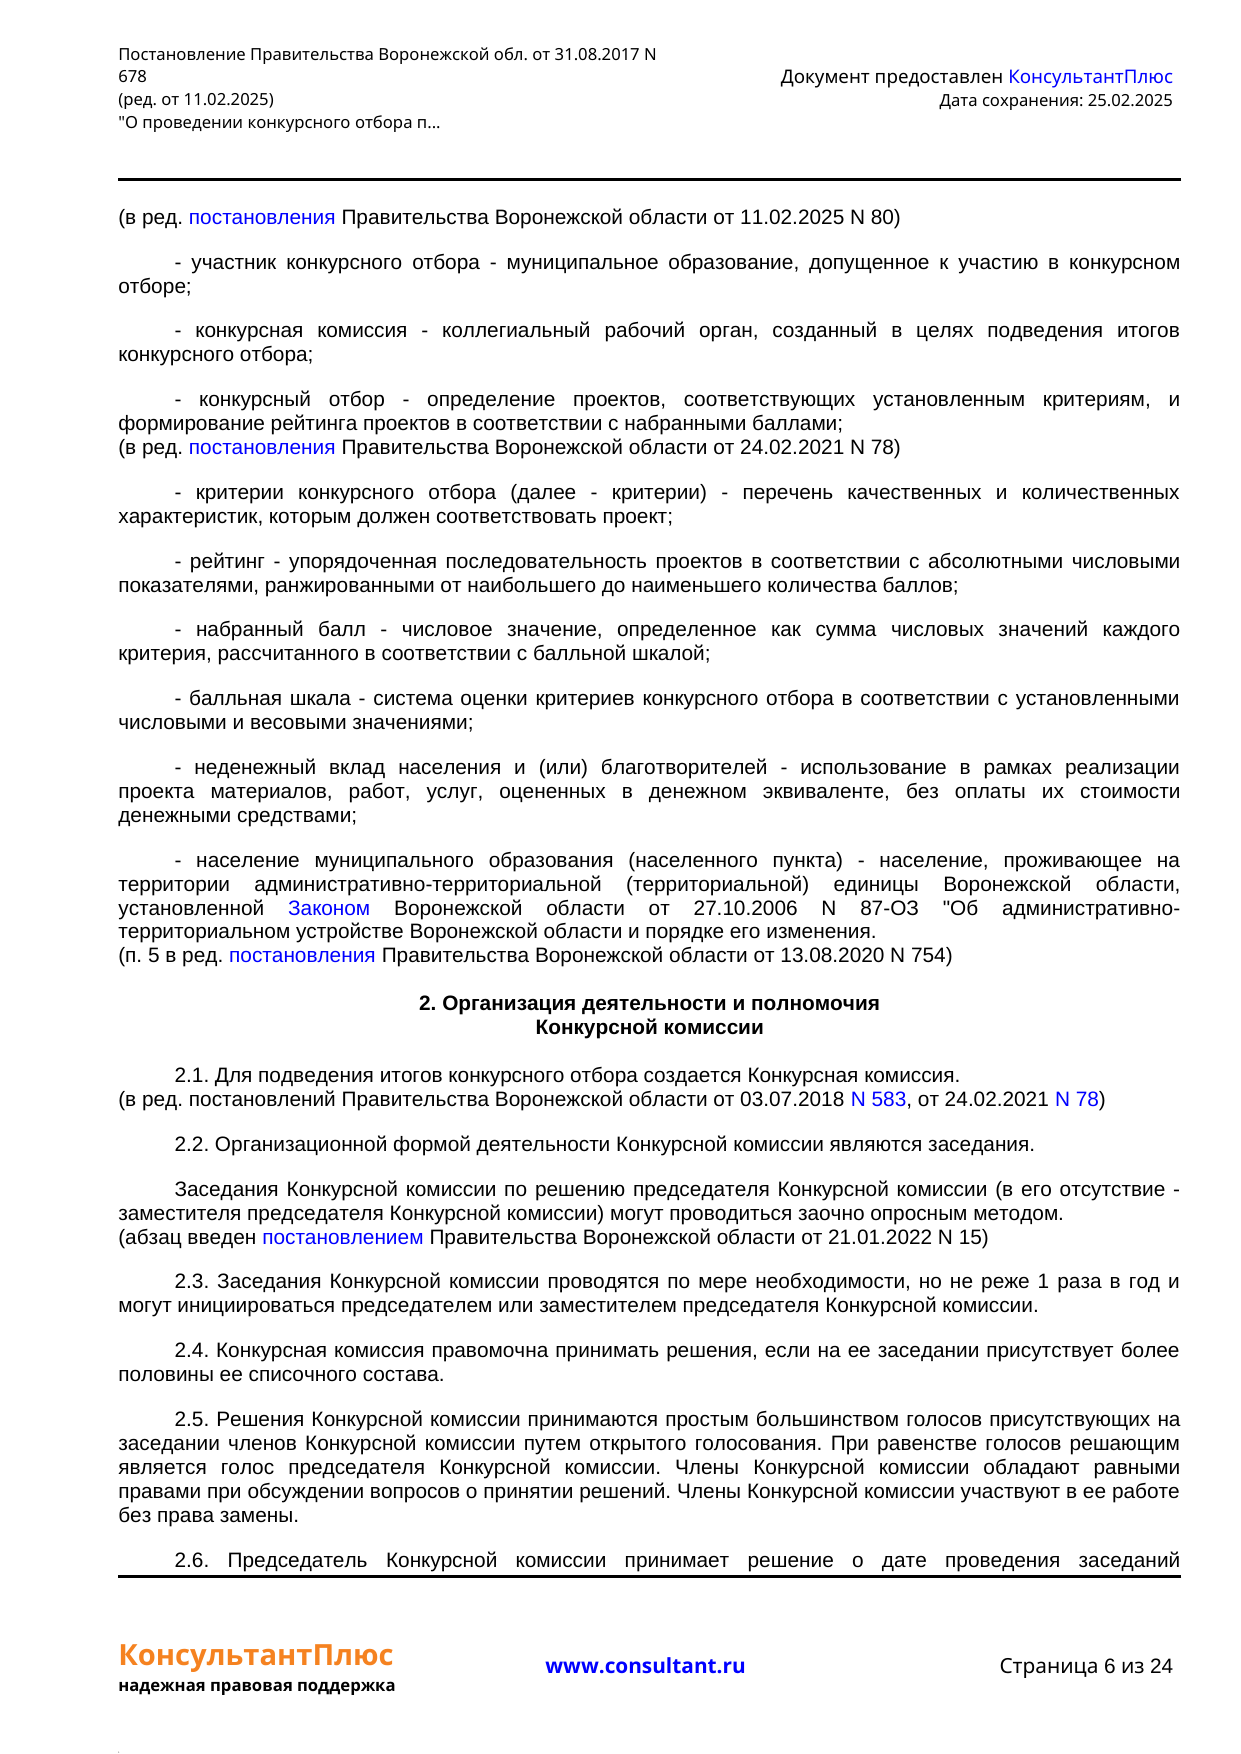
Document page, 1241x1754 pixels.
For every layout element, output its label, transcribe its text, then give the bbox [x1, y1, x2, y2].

text - конкурсный отбор - определение проектов, соответствующих установленным критериям, и формирование рейтинга проектов в соответствии с набранными баллами; [118, 387, 1181, 435]
text 2.5. Решения Конкурсной комиссии принимаются простым большинством голосов присутствующих на заседании членов Конкурсной комиссии путем открытого голосования. При равенстве голосов решающим является голос председателя Конкурсной комиссии. Члены Конкурсной комиссии обладают равными правами при обсуждении вопросов о принятии решений. Члены Конкурсной комиссии участвуют в ее работе без права замены. [118, 1407, 1181, 1527]
text - население муниципального образования (населенного пункта) - население, проживающее на территории административно-территориальной (территориальной) единицы Воронежской области, установленной Законом Воронежской области от 27.10.2006 N 87-ОЗ "Об административно-территориальном устройстве Воронежской области и порядке его изменения. [118, 847, 1181, 943]
text - критерии конкурсного отбора (далее - критерии) - перечень качественных и количественных характеристик, которым должен соответствовать проект; [118, 480, 1181, 528]
text - балльная шкала - система оценки критериев конкурсного отбора в соответствии с установленными числовыми и весовыми значениями; [118, 686, 1181, 734]
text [118, 205, 1181, 229]
text 2.3. Заседания Конкурсной комиссии проводятся по мере необходимости, но не реже 1 раза в год и могут инициироваться председателем или заместителем председателя Конкурсной комиссии. [118, 1269, 1181, 1317]
text (в ред. постановлений Правительства Воронежской области от 03.07.2018 N 583, от 24.02.2021 N 78) [118, 1087, 1181, 1111]
text - набранный балл - числовое значение, определенное как сумма числовых значений каждого критерия, рассчитанного в соответствии с балльной шкалой; [118, 617, 1181, 665]
text 2.2. Организационной формой деятельности Конкурсной комиссии являются заседания. [118, 1132, 1181, 1156]
text 2.4. Конкурсная комиссия правомочна принимать решения, если на ее заседании присутствует более половины ее списочного состава. [118, 1338, 1181, 1386]
text - неденежный вклад населения и (или) благотворителей - использование в рамках реализации проекта материалов, работ, услуг, оцененных в денежном эквиваленте, без оплаты их стоимости денежными средствами; [118, 755, 1181, 827]
title 2. Организация деятельности и полномочия [118, 991, 1181, 1015]
text - рейтинг - упорядоченная последовательность проектов в соответствии с абсолютными числовыми показателями, ранжированными от наибольшего до наименьшего количества баллов; [118, 548, 1181, 596]
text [118, 1547, 1181, 1571]
text (п. 5 в ред. постановления Правительства Воронежской области от 13.08.2020 N 754) [118, 943, 1181, 967]
text (абзац введен постановлением Правительства Воронежской области от 21.01.2022 N 15) [118, 1224, 1181, 1248]
text Заседания Конкурсной комиссии по решению председателя Конкурсной комиссии (в его отсутствие - заместителя председателя Конкурсной комиссии) могут проводиться заочно опросным методом. [118, 1177, 1181, 1224]
text - участник конкурсного отбора - муниципальное образование, допущенное к участию в конкурсном отборе; [118, 249, 1181, 297]
title Конкурсной комиссии [118, 1015, 1181, 1039]
text 2.1. Для подведения итогов конкурсного отбора создается Конкурсная комиссия. [118, 1063, 1181, 1087]
text - конкурсная комиссия - коллегиальный рабочий орган, созданный в целях подведения итогов конкурсного отбора; [118, 318, 1181, 366]
text (в ред. постановления Правительства Воронежской области от 24.02.2021 N 78) [118, 435, 1181, 459]
